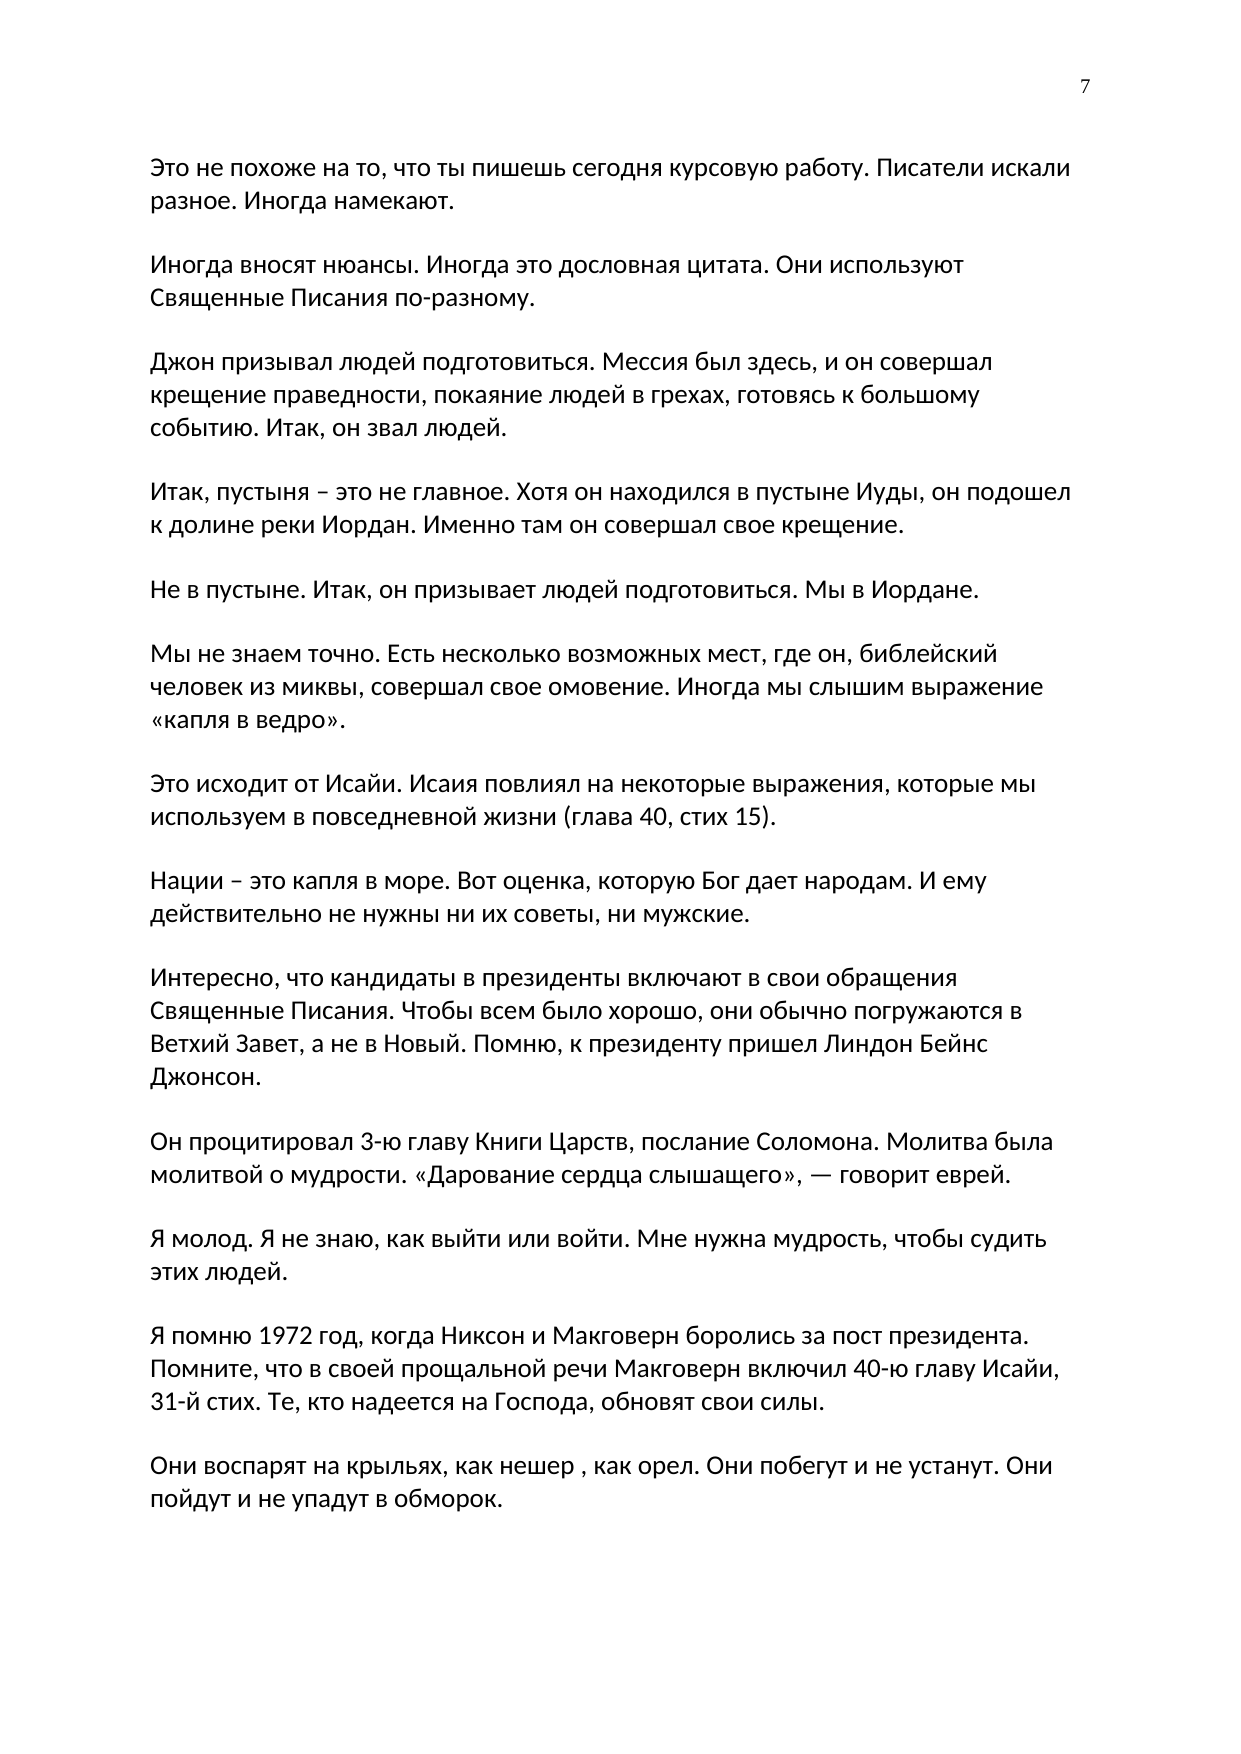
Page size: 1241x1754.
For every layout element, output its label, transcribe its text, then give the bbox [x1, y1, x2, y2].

text Он процитировал 3-ю главу Книги Царств, послание Соломона. Молитва была молитвой о мудрости. «Дарование сердца слышащего», — говорит еврей. [150, 1124, 1090, 1190]
text Интересно, что кандидаты в президенты включают в свои обращения Священные Писания. Чтобы всем было хорошо, они обычно погружаются в Ветхий Завет, а не в Новый. Помню, к президенту пришел Линдон Бейнс Джонсон. [150, 961, 1090, 1093]
text Это не похоже на то, что ты пишешь сегодня курсовую работу. Писатели искали разное. Иногда намекают. [150, 150, 1090, 216]
text Это исходит от Исайи. Исаия повлиял на некоторые выражения, которые мы используем в повседневной жизни (глава 40, стих 15). [150, 766, 1090, 832]
text Не в пустыне. Итак, он призывает людей подготовиться. Мы в Иордане. [150, 572, 1090, 605]
text Мы не знаем точно. Есть несколько возможных мест, где он, библейский человек из миквы, совершал свое омовение. Иногда мы слышим выражение «капля в ведро». [150, 636, 1090, 735]
text Они воспарят на крыльях, как нешер , как орел. Они побегут и не устанут. Они пойдут и не упадут в обморок. [150, 1448, 1090, 1514]
text Джон призывал людей подготовиться. Мессия был здесь, и он совершал крещение праведности, покаяние людей в грехах, готовясь к большому событию. Итак, он звал людей. [150, 344, 1090, 443]
text Нации – это капля в море. Вот оценка, которую Бог дает народам. И ему действительно не нужны ни их советы, ни мужские. [150, 863, 1090, 929]
text Я молод. Я не знаю, как выйти или войти. Мне нужна мудрость, чтобы судить этих людей. [150, 1221, 1090, 1287]
text Итак, пустыня – это не главное. Хотя он находился в пустыне Иуды, он подошел к долине реки Иордан. Именно там он совершал свое крещение. [150, 474, 1090, 541]
text Иногда вносят нюансы. Иногда это дословная цитата. Они используют Священные Писания по-разному. [150, 247, 1090, 313]
text Я помню 1972 год, когда Никсон и Макговерн боролись за пост президента. Помните, что в своей прощальной речи Макговерн включил 40-ю главу Исайи, 31-й стих. Те, кто надеется на Господа, обновят свои силы. [150, 1318, 1090, 1417]
